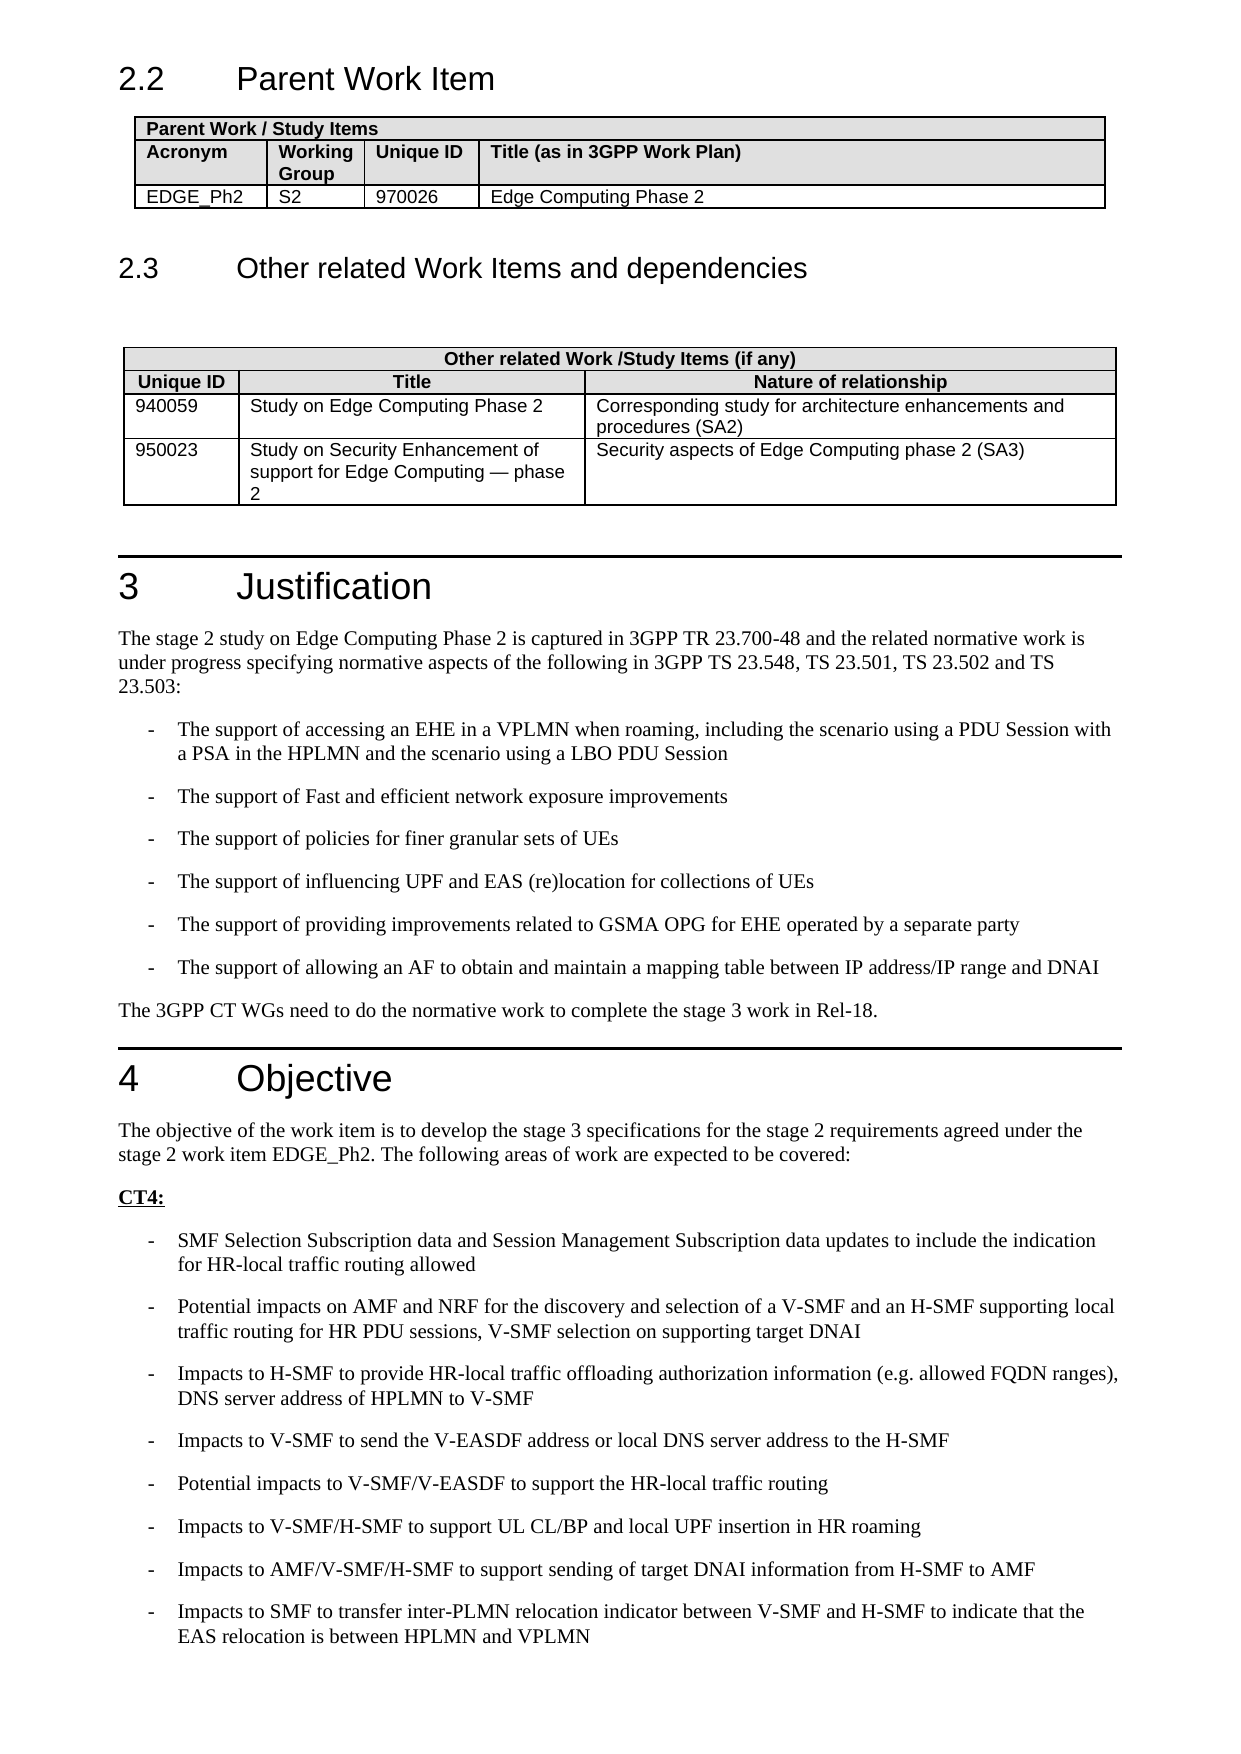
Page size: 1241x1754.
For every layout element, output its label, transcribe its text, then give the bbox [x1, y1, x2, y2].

table_cell Corresponding study for architecture enhancements and procedures (SA2) [586, 395, 1115, 438]
table_cell Study on Security Enhancement of support for Edge Computing — phase 2 [240, 439, 584, 504]
table_cell Acronym [136, 141, 266, 184]
table_cell Edge Computing Phase 2 [480, 186, 1104, 207]
table_cell Unique ID [125, 371, 238, 393]
table_header Parent Work / Study Items [136, 118, 1104, 139]
text - The support of providing improvements related to GSMA OPG for EHE operated by a separate party [148, 912, 1122, 936]
table_cell EDGE_Ph2 [136, 186, 266, 207]
table_cell Title (as in 3GPP Work Plan) [480, 141, 1104, 184]
table_header Other related Work /Study Items (if any) [125, 348, 1115, 370]
text - The support of allowing an AF to obtain and maintain a mapping table between IP address/IP range and DNAI [148, 955, 1122, 979]
table_cell 970026 [365, 186, 478, 207]
text - Impacts to H-SMF to provide HR-local traffic offloading authorization information (e.g. allowed FQDN ranges), DNS server address of HPLMN to V-SMF [148, 1361, 1122, 1409]
text - Potential impacts to V-SMF/V-EASDF to support the HR-local traffic routing [148, 1471, 1122, 1495]
subtitle 4 Objective [118, 1050, 1122, 1099]
text - Impacts to V-SMF/H-SMF to support UL CL/BP and local UPF insertion in HR roaming [148, 1514, 1122, 1538]
table_cell 940059 [125, 395, 238, 438]
table_cell 950023 [125, 439, 238, 504]
table_cell Working Group [268, 141, 364, 184]
subtitle 3 Justification [118, 558, 1122, 607]
text - The support of policies for finer granular sets of UEs [148, 826, 1122, 850]
text The 3GPP CT WGs need to do the normative work to complete the stage 3 work in Rel-18. [118, 998, 1122, 1022]
table_cell Study on Edge Computing Phase 2 [240, 395, 584, 438]
text - SMF Selection Subscription data and Session Management Subscription data updates to include the indication for HR-local traffic routing allowed [148, 1228, 1122, 1276]
text - The support of influencing UPF and EAS (re)location for collections of UEs [148, 869, 1122, 893]
text - Impacts to SMF to transfer inter-PLMN relocation indicator between V-SMF and H-SMF to indicate that the EAS relocation is between HPLMN and VPLMN [148, 1599, 1122, 1648]
text - Impacts to AMF/V-SMF/H-SMF to support sending of target DNAI information from H-SMF to AMF [148, 1557, 1122, 1581]
text - Impacts to V-SMF to send the V-EASDF address or local DNS server address to the H-SMF [148, 1428, 1122, 1452]
table_cell Unique ID [365, 141, 478, 184]
table_cell S2 [268, 186, 364, 207]
text The stage 2 study on Edge Computing Phase 2 is captured in 3GPP TR 23.700-48 and the related normative work is under progress specifying normative aspects of the following in 3GPP TS 23.548, TS 23.501, TS 23.502 and TS 23.503: [118, 626, 1122, 698]
subtitle 2.2 Parent Work Item [118, 59, 1122, 97]
text - The support of Fast and efficient network exposure improvements [148, 783, 1122, 808]
text - Potential impacts on AMF and NRF for the discovery and selection of a V-SMF and an H-SMF supporting local traffic routing for HR PDU sessions, V-SMF selection on supporting target DNAI [148, 1294, 1122, 1343]
subtitle 2.3 Other related Work Items and dependencies [118, 252, 1122, 285]
table_cell Nature of relationship [586, 371, 1115, 393]
table_cell Title [240, 371, 584, 393]
text CT4: [118, 1185, 1122, 1209]
text The objective of the work item is to develop the stage 3 specifications for the stage 2 requirements agreed under the stage 2 work item EDGE_Ph2. The following areas of work are expected to be covered: [118, 1118, 1122, 1166]
table_cell Security aspects of Edge Computing phase 2 (SA3) [586, 439, 1115, 504]
text - The support of accessing an EHE in a VPLMN when roaming, including the scenario using a PDU Session with a PSA in the HPLMN and the scenario using a LBO PDU Session [148, 717, 1122, 765]
